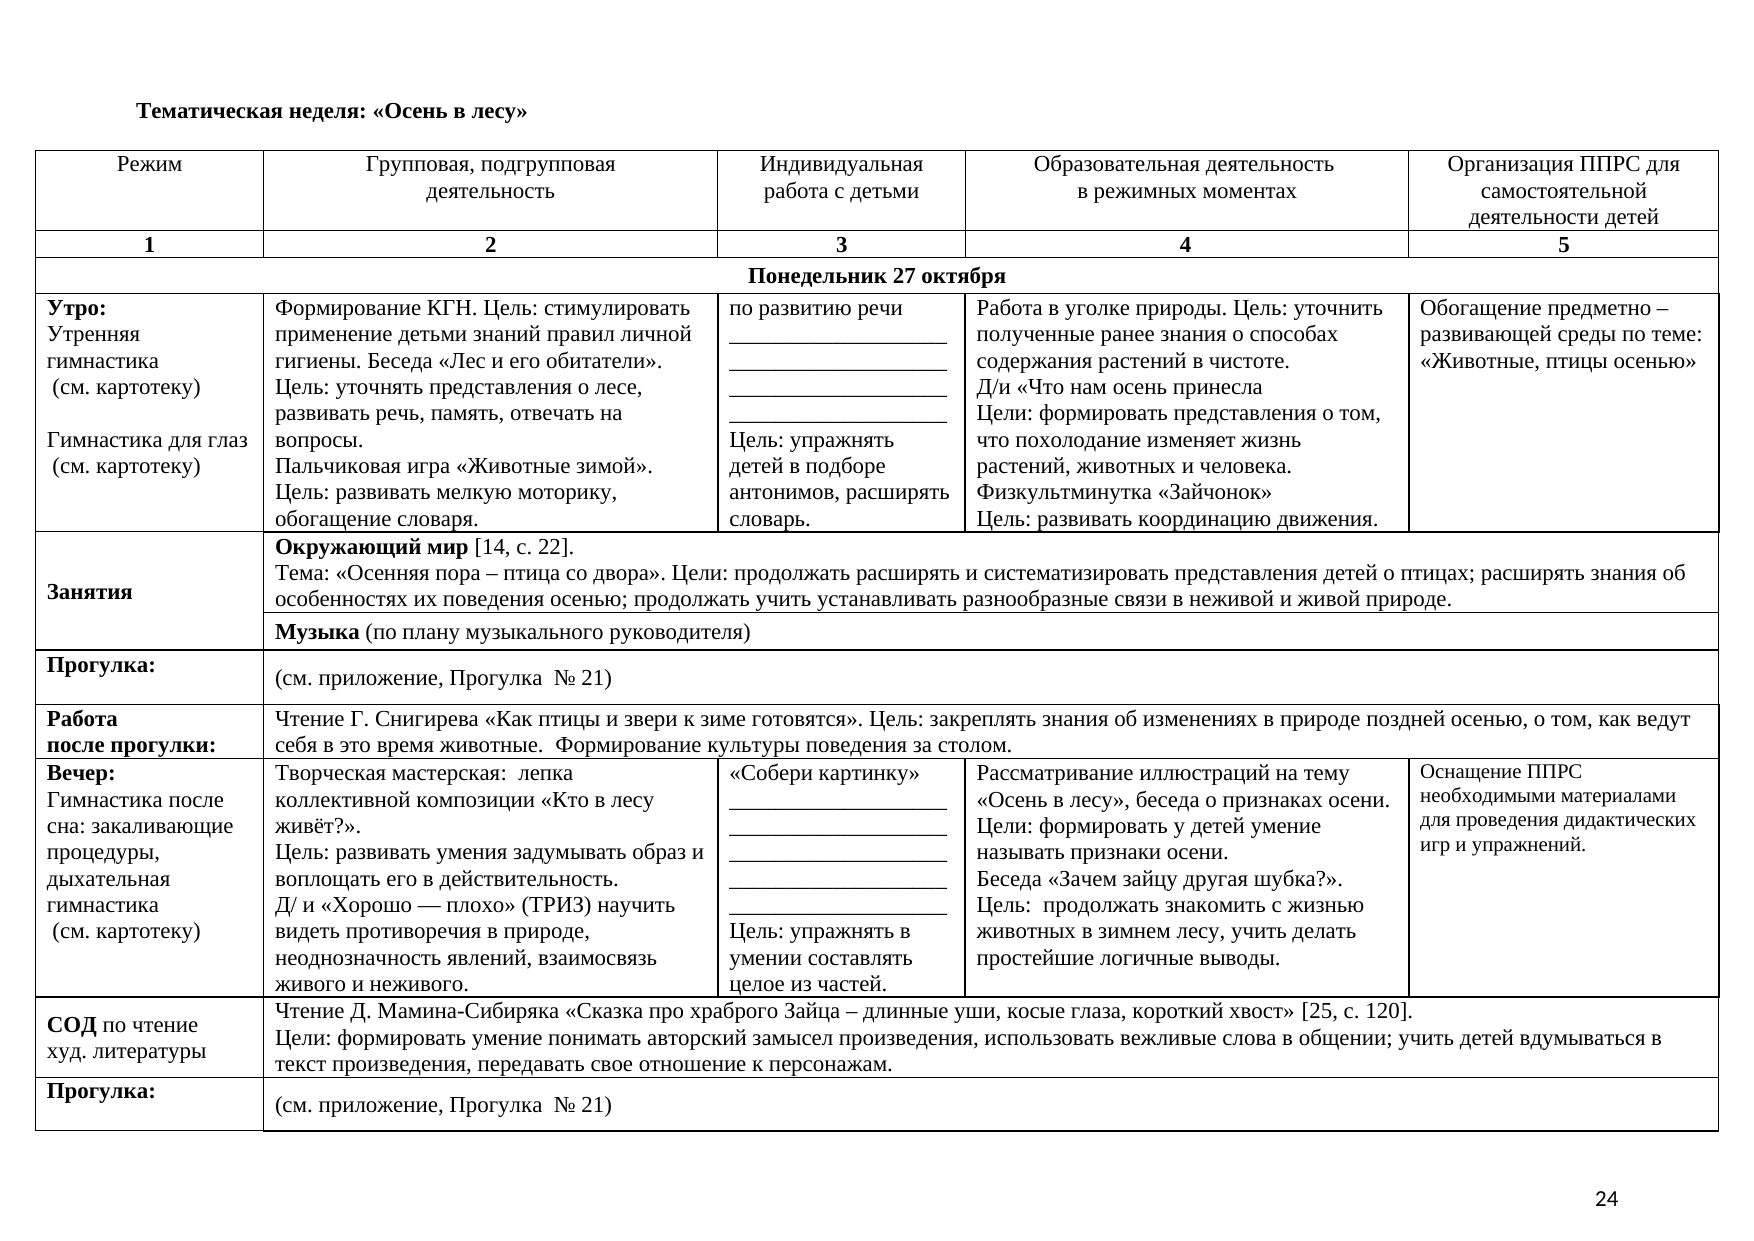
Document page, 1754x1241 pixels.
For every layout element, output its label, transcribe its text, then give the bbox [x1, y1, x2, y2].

table_cell 5 [1409, 231, 1718, 257]
table_header Образовательная деятельность в режимных моментах [966, 151, 1408, 229]
table_header Организация ППРС для самостоятельной деятельности детей [1409, 151, 1718, 229]
table_cell Формирование КГН. Цель: стимулировать применение детьми знаний правил личной гигиены. Беседа «Лес и его обитатели». Цель: уточнять представления о лесе, развивать речь, память, отвечать на вопросы. Пальчиковая игра «Животные зимой». Цель: развивать мелкую моторику, обогащение словаря. [264, 294, 717, 531]
table_cell СОД по чтение худ. литературы [36, 998, 263, 1077]
table_cell Понедельник 27 октября [36, 258, 1718, 292]
table_cell 2 [264, 231, 717, 257]
table_header Групповая, подгрупповая деятельность [264, 151, 717, 229]
table_cell Работа в уголке природы. Цель: уточнить полученные ранее знания о способах содержания растений в чистоте. Д/и «Что нам осень принесла Цели: формировать представления о том, что похолодание изменяет жизнь растений, животных и человека. Физкультминутка «Зайчонок» Цель: развивать координацию движения. [966, 294, 1408, 531]
table_cell Чтение Г. Снигирева «Как птицы и звери к зиме готовятся». Цель: закреплять знания об изменениях в природе поздней осенью, о том, как ведут себя в это время животные. Формирование культуры поведения за столом. [264, 705, 1718, 758]
table_cell Обогащение предметно – развивающей среды по теме: «Животные, птицы осенью» [1410, 294, 1718, 531]
table_cell Занятия [36, 532, 263, 649]
table_cell (см. приложение, Прогулка № 21) [264, 1078, 1718, 1130]
table_cell Прогулка: [36, 1078, 263, 1130]
table_cell Окружающий мир [14, с. 22]. Тема: «Осенняя пора – птица со двора». Цели: продолжать расширять и систематизировать представления детей о птицах; расширять знания об особенностях их поведения осенью; продолжать учить устанавливать разнообразные связи в неживой и живой природе. [264, 533, 1718, 612]
table_cell 1 [36, 231, 263, 257]
table_cell по развитию речи ____________________________________________________________________________ Цель: упражнять детей в подборе антонимов, расширять словарь. [719, 294, 964, 531]
table_cell Творческая мастерская: лепка коллективной композиции «Кто в лесу живёт?». Цель: развивать умения задумывать образ и воплощать его в действительность. Д/ и «Хорошо — плохо» (ТРИЗ) научить видеть противоречия в природе, неоднозначность явлений, взаимосвязь живого и неживого. [264, 759, 717, 996]
table_cell Работа после прогулки: [36, 705, 263, 758]
table_header Режим [36, 151, 263, 229]
table_cell 4 [966, 231, 1408, 257]
text Тематическая неделя: «Осень в лесу» [136, 97, 1618, 123]
table_cell Вечер: Гимнастика после сна: закаливающие процедуры, дыхательная гимнастика (см. картотеку) [36, 759, 263, 996]
table_cell (см. приложение, Прогулка № 21) [264, 651, 1718, 703]
table_cell Утро: Утренняя гимнастика (см. картотеку) Гимнастика для глаз (см. картотеку) [36, 294, 263, 531]
table_cell Оснащение ППРС необходимыми материалами для проведения дидактических игр и упражнений. [1410, 759, 1718, 996]
table_cell Прогулка: [36, 651, 263, 703]
table_cell Музыка (по плану музыкального руководителя) [264, 613, 1718, 649]
table_cell Рассматривание иллюстраций на тему «Осень в лесу», беседа о признаках осени. Цели: формировать у детей умение называть признаки осени. Беседа «Зачем зайцу другая шубка?». Цель: продолжать знакомить с жизнью животных в зимнем лесу, учить делать простейшие логичные выводы. [966, 759, 1408, 996]
table_cell «Собери картинку» _______________________________________________________________________________________________ Цель: упражнять в умении составлять целое из частей. [719, 759, 964, 996]
table_cell Чтение Д. Мамина-Сибиряка «Сказка про храброго Зайца – длинные уши, косые глаза, короткий хвост» [25, с. 120]. Цели: формировать умение понимать авторский замысел произведения, использовать вежливые слова в общении; учить детей вдумываться в текст произведения, передавать свое отношение к персонажам. [264, 998, 1718, 1077]
table_cell 3 [718, 231, 965, 257]
table_header Индивидуальная работа с детьми [718, 151, 965, 229]
